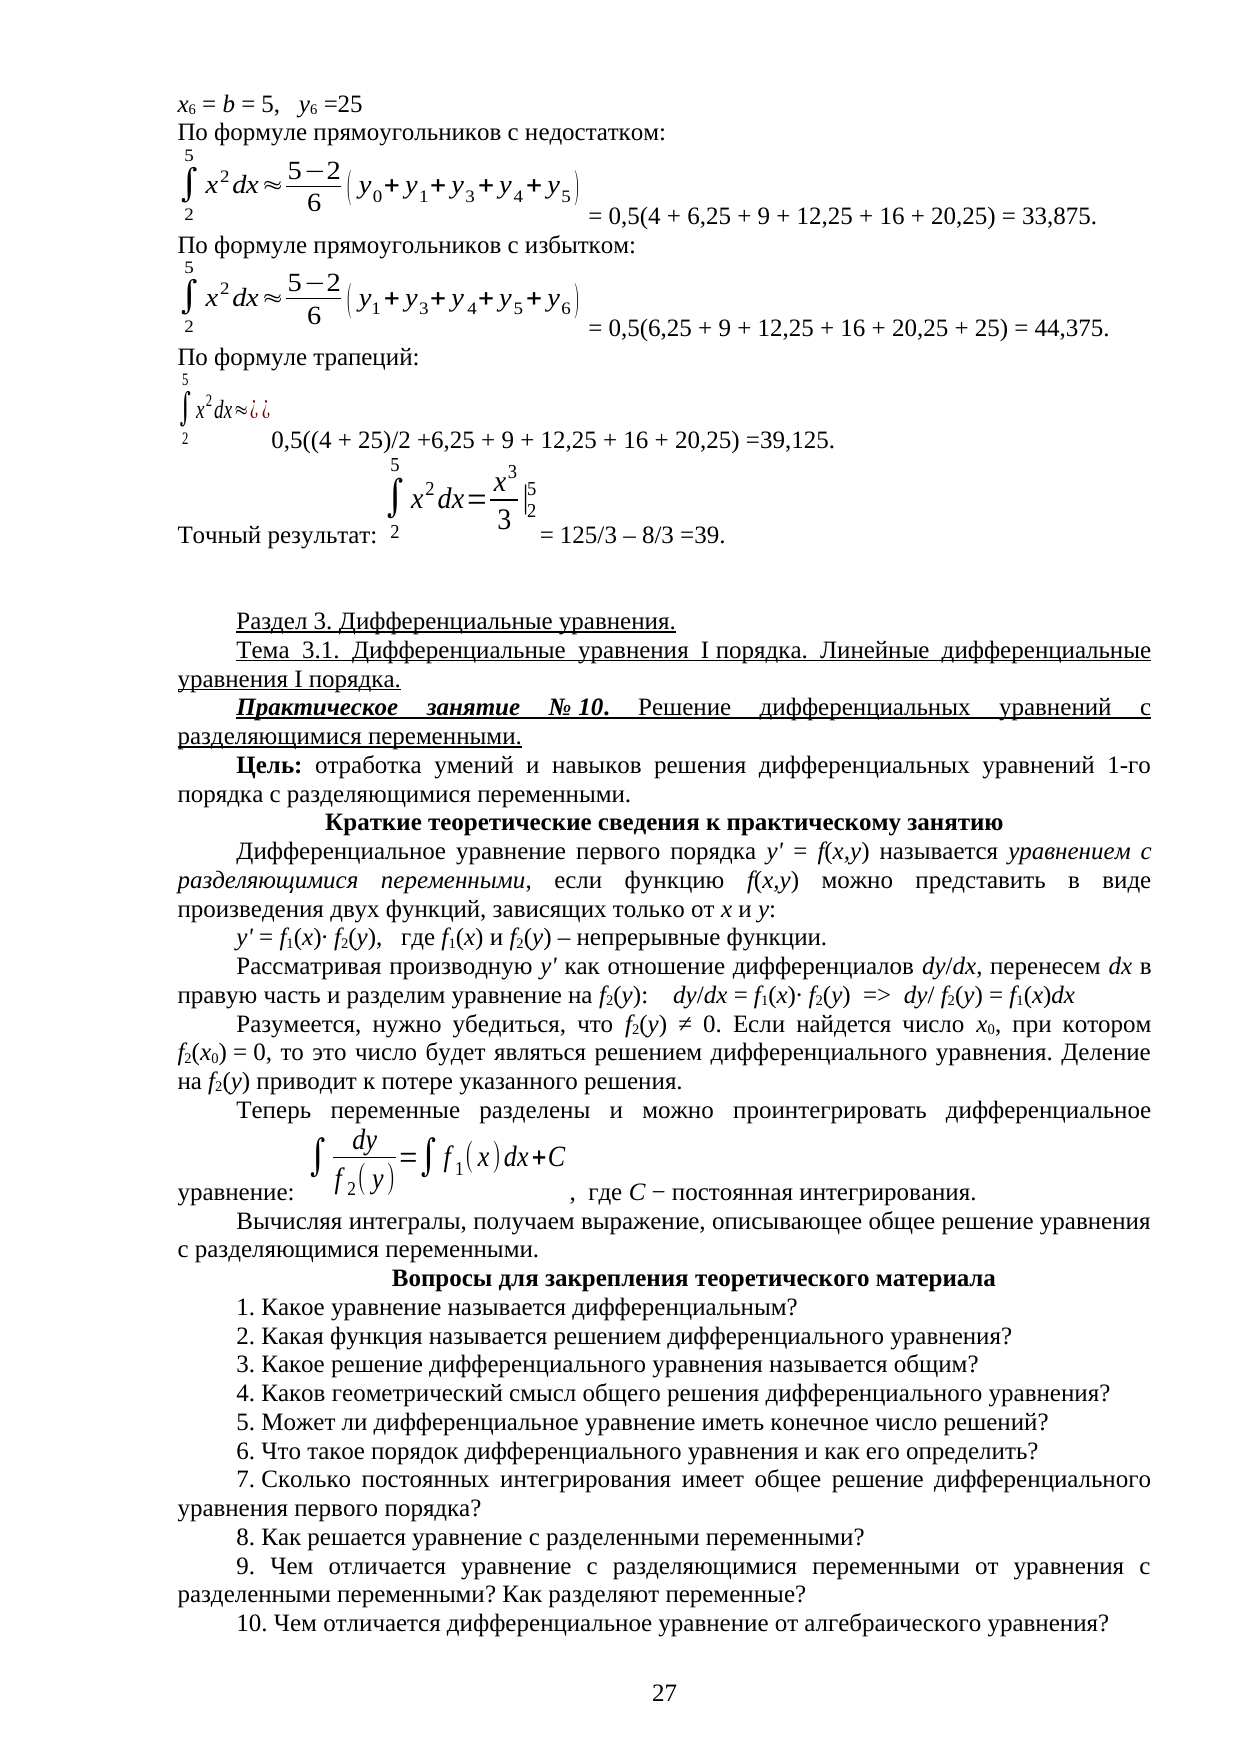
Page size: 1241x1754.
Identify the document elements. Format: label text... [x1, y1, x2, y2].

text Тема 3.1. Дифференциальные уравнения I порядка. Линейные дифференциальные уравнения I порядка. [177, 635, 1152, 692]
text По формуле трапеций: [177, 342, 1152, 371]
text Разумеется, нужно убедиться, что f2(y) ≠ 0. Если найдется число x0, при котором f2(x0) = 0, то это число будет являться решением дифференциального уравнения. Деление на f2(y) приводит к потере указанного решения. [177, 1009, 1152, 1095]
text y' = f1(x)∙ f2(y), где f1(x) и f2(y) – непрерывные функции. [177, 922, 1152, 951]
text Рассматривая производную y' как отношение дифференциалов dy/dx, перенесем dx в правую часть и разделим уравнение на f2(y): dy/dx = f1(x)∙ f2(y) => dy/ f2(y) = f1(x)dx [177, 951, 1152, 1009]
text 7. Сколько постоянных интегрирования имеет общее решение дифференциального уравнения первого порядка? [177, 1464, 1152, 1522]
text 1. Какое уравнение называется дифференциальным? [177, 1292, 1152, 1321]
text Вопросы для закрепления теоретического материала [177, 1263, 1152, 1292]
text x6 = b = 5, y6 =25 [177, 89, 1152, 117]
text 0,5((4 + 25)/2 +6,25 + 9 + 12,25 + 16 + 20,25) =39,125. [177, 371, 1152, 454]
text 9. Чем отличается уравнение с разделяющимися переменными от уравнения с разделенными переменными? Как разделяют переменные? [177, 1551, 1152, 1608]
text 8. Как решается уравнение с разделенными переменными? [177, 1522, 1152, 1551]
text 5. Может ли дифференциальное уравнение иметь конечное число решений? [177, 1407, 1152, 1436]
text = 0,5(4 + 6,25 + 9 + 12,25 + 16 + 20,25) = 33,875. [177, 146, 1152, 230]
text Теперь переменные разделены и можно проинтегрировать дифференциальное уравнение: , где C − постоянная интегрирования. [177, 1095, 1152, 1206]
text 4. Каков геометрический смысл общего решения дифференциального уравнения? [177, 1378, 1152, 1407]
text Дифференциальное уравнение первого порядка y' = f(x,y) называется уравнением с разделяющимися переменными, если функцию f(x,y) можно представить в виде произведения двух функций, зависящих только от x и y: [177, 836, 1152, 922]
text 10. Чем отличается дифференциальное уравнение от алгебраического уравнения? [177, 1608, 1152, 1637]
text Точный результат: = 125/3 – 8/3 =39. [177, 454, 1152, 549]
text 2. Какая функция называется решением дифференциального уравнения? [177, 1321, 1152, 1349]
text Практическое занятие № 10. Решение дифференциальных уравнений с разделяющимися переменными. [177, 692, 1152, 750]
text По формуле прямоугольников с избытком: [177, 230, 1152, 258]
text Цель: отработка умений и навыков решения дифференциальных уравнений 1-го порядка с разделяющимися переменными. [177, 750, 1152, 807]
text 6. Что такое порядок дифференциального уравнения и как его определить? [177, 1436, 1152, 1464]
text По формуле прямоугольников с недостатком: [177, 117, 1152, 146]
text Раздел 3. Дифференциальные уравнения. [177, 606, 1152, 635]
text = 0,5(6,25 + 9 + 12,25 + 16 + 20,25 + 25) = 44,375. [177, 258, 1152, 342]
text 3. Какое решение дифференциального уравнения называется общим? [177, 1349, 1152, 1378]
text Вычисляя интегралы, получаем выражение, описывающее общее решение уравнения с разделяющимися переменными. [177, 1206, 1152, 1263]
text Краткие теоретические сведения к практическому занятию [177, 807, 1152, 836]
